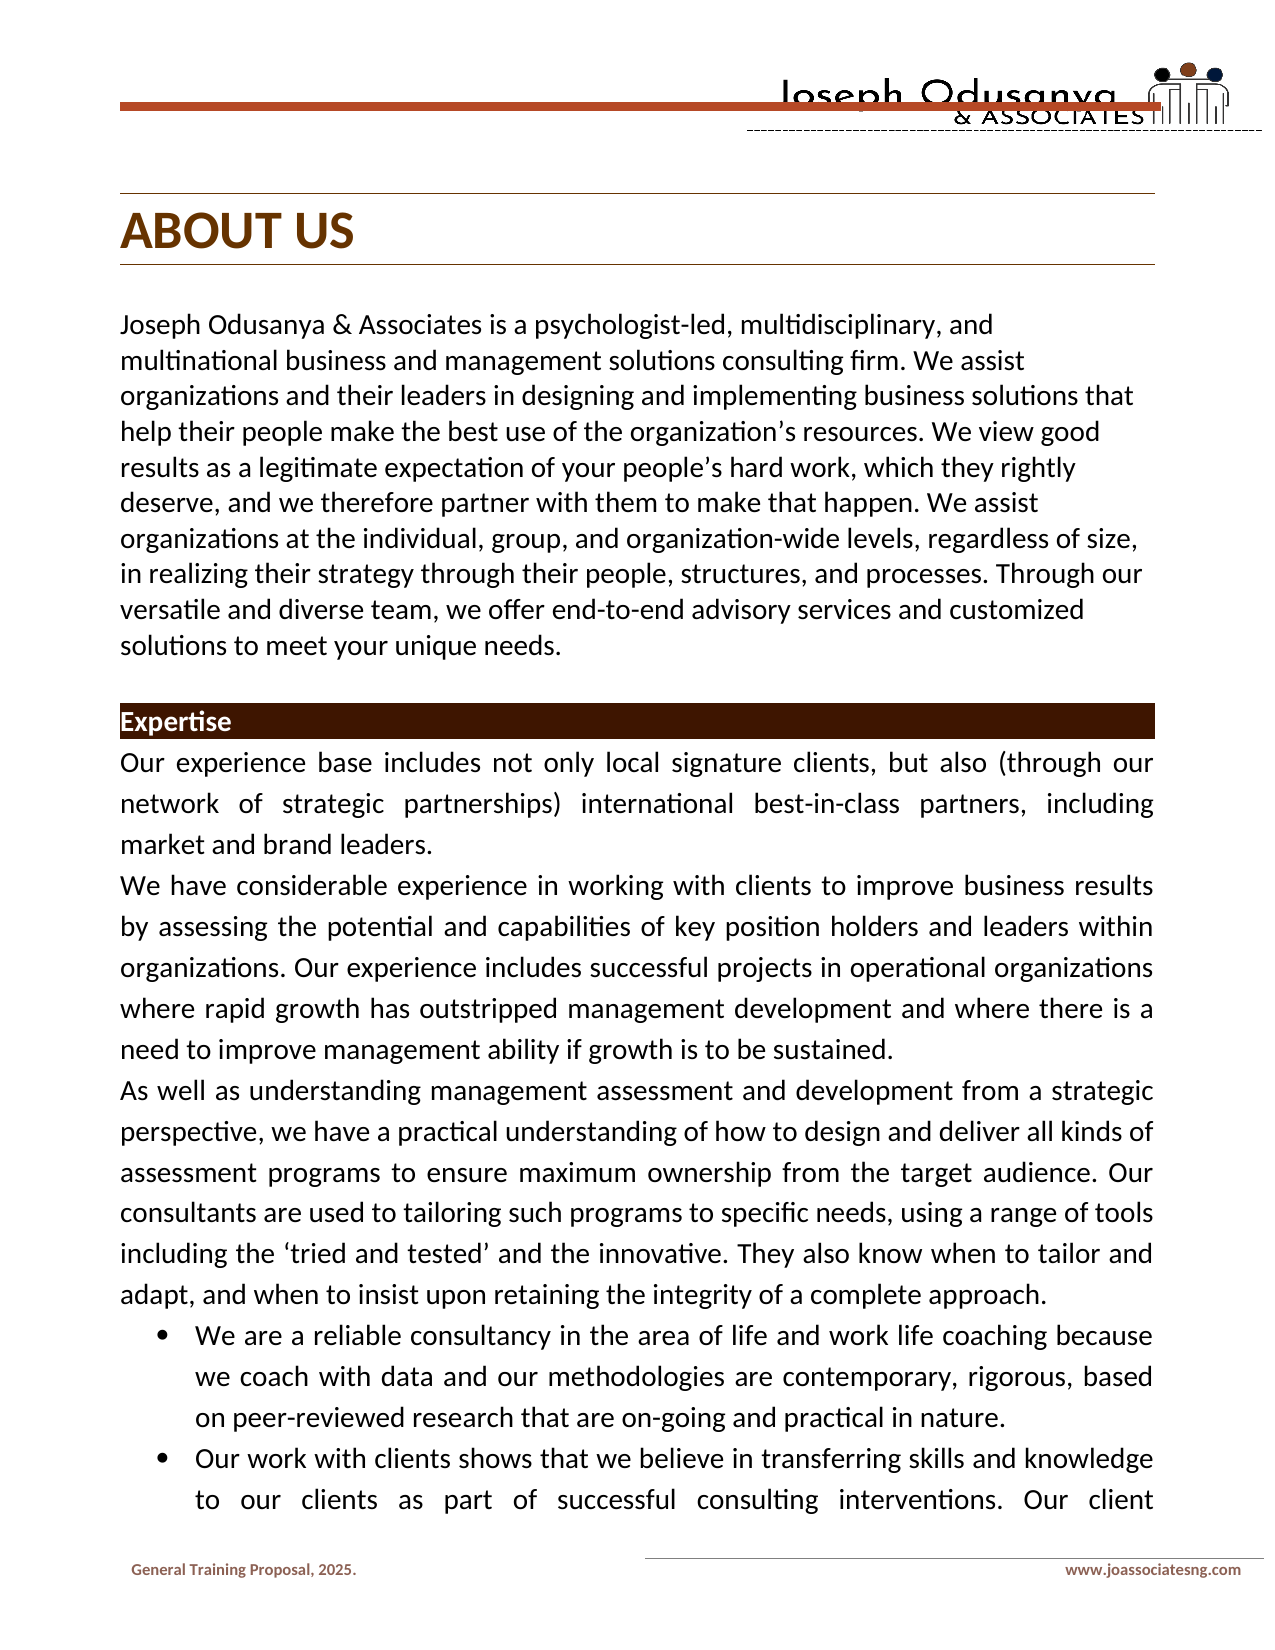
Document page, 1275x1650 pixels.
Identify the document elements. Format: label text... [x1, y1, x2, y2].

text Joseph Odusanya & Associates is a psychologist-led, multidisciplinary, and multinational business and management solutions consulting firm. We assist organizations and their leaders in designing and implementing business solutions that help their people make the best use of the organization’s resources. We view good results as a legitimate expectation of your people’s hard work, which they rightly deserve, and we therefore partner with them to make that happen. We assist organizations at the individual, group, and organization-wide levels, regardless of size, in realizing their strategy through their people, structures, and processes. Through our versatile and diverse team, we offer end-to-end advisory services and customized solutions to meet your unique needs. [120, 306, 1155, 662]
text ABOUT US [120, 194, 1155, 264]
text Expertise [120, 703, 1155, 739]
list We are a reliable consultancy in the area of life and work life coaching because we coach with data and our methodologies are contemporary, rigorous, based on peer-reviewed research that are on-going and practical in nature. [157, 1317, 1155, 1435]
text Our experience base includes not only local signature clients, but also (through our network of strategic partnerships) international best-in-class partners, including market and brand leaders. [120, 744, 1155, 862]
text We have considerable experience in working with clients to improve business results by assessing the potential and capabilities of key position holders and leaders within organizations. Our experience includes successful projects in operational organizations where rapid growth has outstripped management development and where there is a need to improve management ability if growth is to be sustained. [120, 867, 1155, 1066]
text As well as understanding management assessment and development from a strategic perspective, we have a practical understanding of how to design and deliver all kinds of assessment programs to ensure maximum ownership from the target audience. Our consultants are used to tailoring such programs to specific needs, using a range of tools including the ‘tried and tested’ and the innovative. They also know when to tailor and adapt, and when to insist upon retaining the integrity of a complete approach. [120, 1072, 1155, 1312]
picture [733, 49, 1275, 157]
